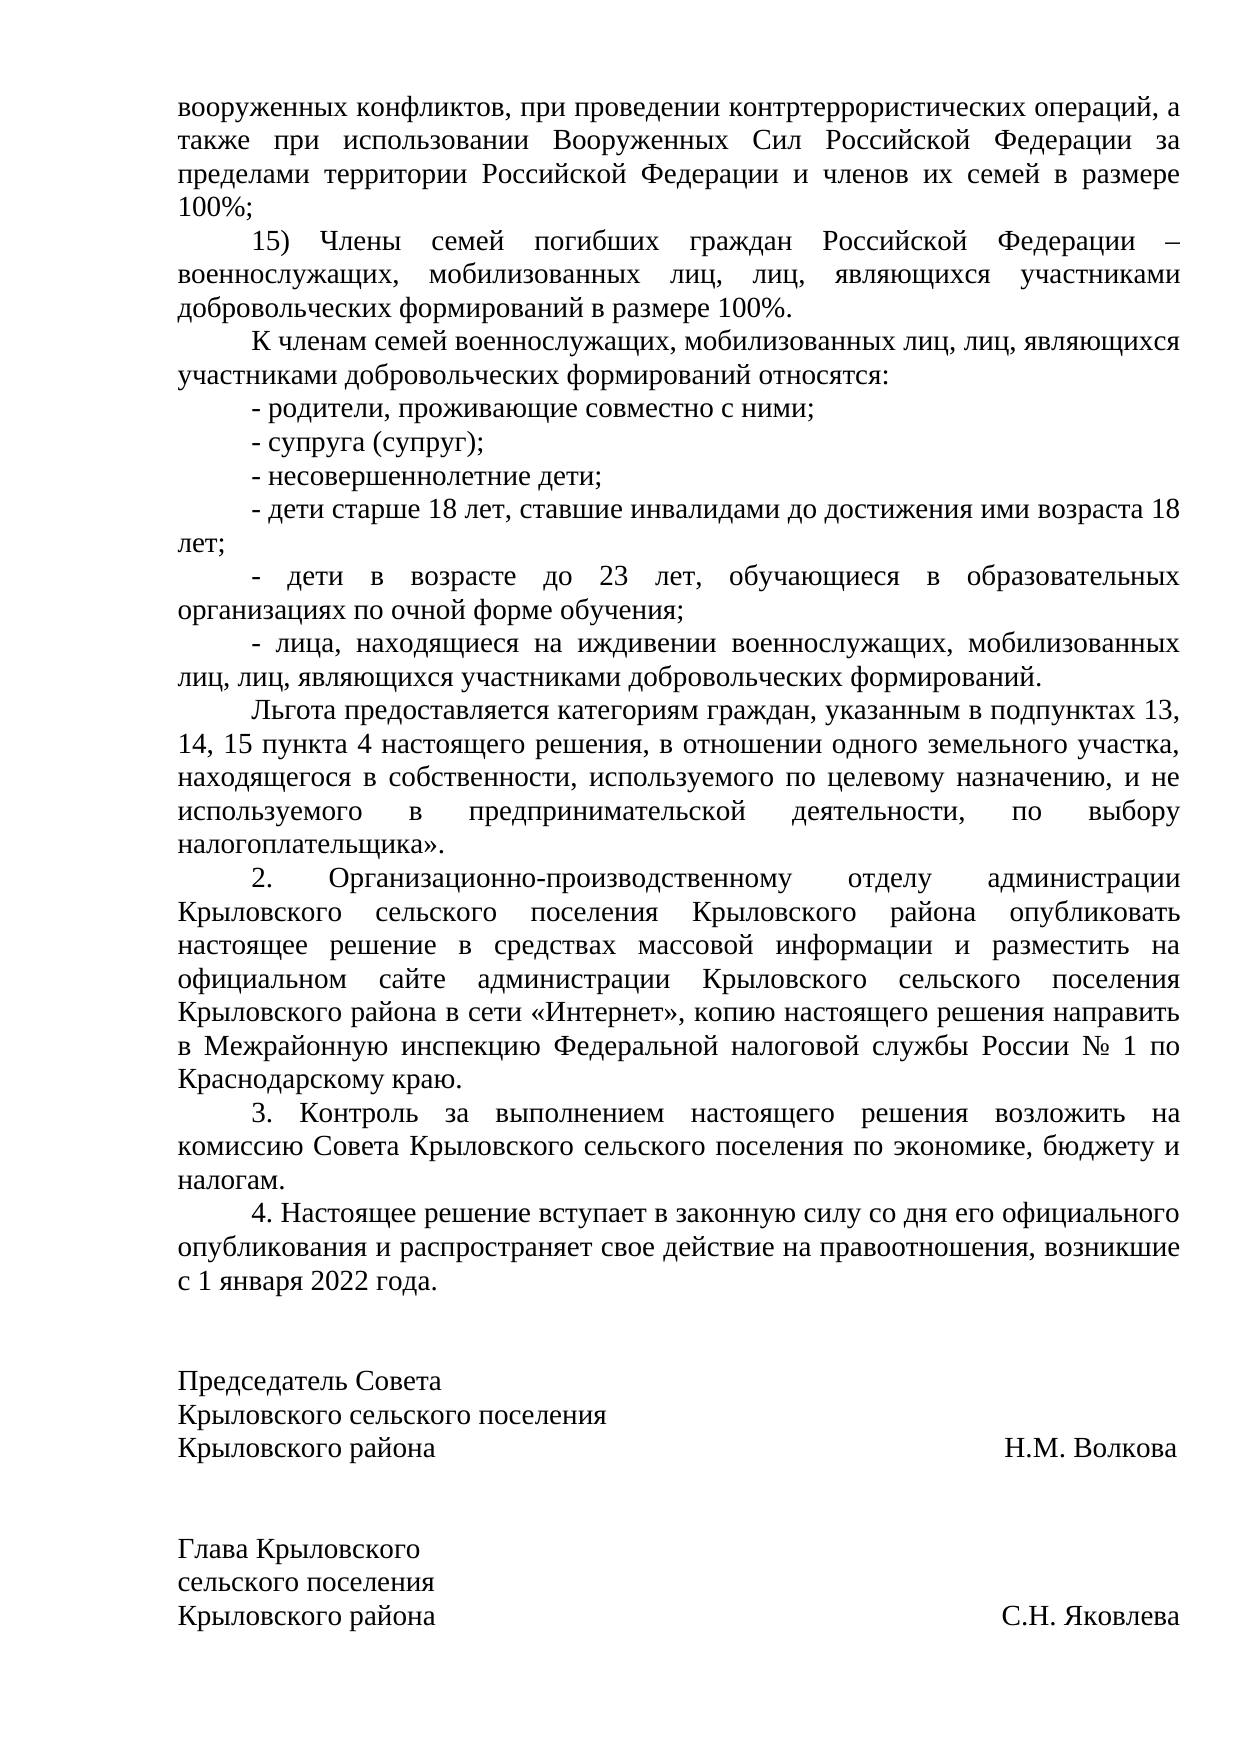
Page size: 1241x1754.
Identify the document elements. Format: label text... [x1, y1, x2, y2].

text - несовершеннолетние дети; [177, 458, 1181, 491]
text Глава Крыловского [177, 1531, 1181, 1564]
text - родители, проживающие совместно с ними; [177, 391, 1181, 424]
text - дети старше 18 лет, ставшие инвалидами до достижения ими возраста 18 лет; [177, 491, 1181, 558]
text К членам семей военнослужащих, мобилизованных лиц, лиц, являющихся участниками добровольческих формирований относятся: [177, 323, 1181, 391]
text сельского поселения [177, 1564, 1181, 1598]
text Льгота предоставляется категориям граждан, указанным в подпунктах 13, 14, 15 пункта 4 настоящего решения, в отношении одного земельного участка, находящегося в собственности, используемого по целевому назначению, и не используемого в предпринимательской деятельности, по выбору налогоплательщика». [177, 692, 1181, 860]
text 15) Члены семей погибших граждан Российской Федерации – военнослужащих, мобилизованных лиц, лиц, являющихся участниками добровольческих формирований в размере 100%. [177, 223, 1181, 323]
text Крыловского сельского поселения [177, 1397, 1181, 1430]
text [177, 89, 1181, 223]
text - лица, находящиеся на иждивении военнослужащих, мобилизованных лиц, лиц, являющихся участниками добровольческих формирований. [177, 625, 1181, 692]
text 3. Контроль за выполнением настоящего решения возложить на комиссию Совета Крыловского сельского поселения по экономике, бюджету и налогам. [177, 1095, 1181, 1196]
text Крыловского района Н.М. Волкова [177, 1430, 1181, 1464]
text Председатель Совета [177, 1363, 1181, 1397]
text Крыловского района С.Н. Яковлева [177, 1598, 1181, 1632]
text 4. Настоящее решение вступает в законную силу со дня его официального опубликования и распространяет свое действие на правоотношения, возникшие с 1 января 2022 года. [177, 1196, 1181, 1296]
text - супруга (супруг); [177, 424, 1181, 458]
text - дети в возрасте до 23 лет, обучающиеся в образовательных организациях по очной форме обучения; [177, 558, 1181, 625]
text 2. Организационно-производственному отделу администрации Крыловского сельского поселения Крыловского района опубликовать настоящее решение в средствах массовой информации и разместить на официальном сайте администрации Крыловского сельского поселения Крыловского района в сети «Интернет», копию настоящего решения направить в Межрайонную инспекцию Федеральной налоговой службы России № 1 по Краснодарскому краю. [177, 860, 1181, 1095]
